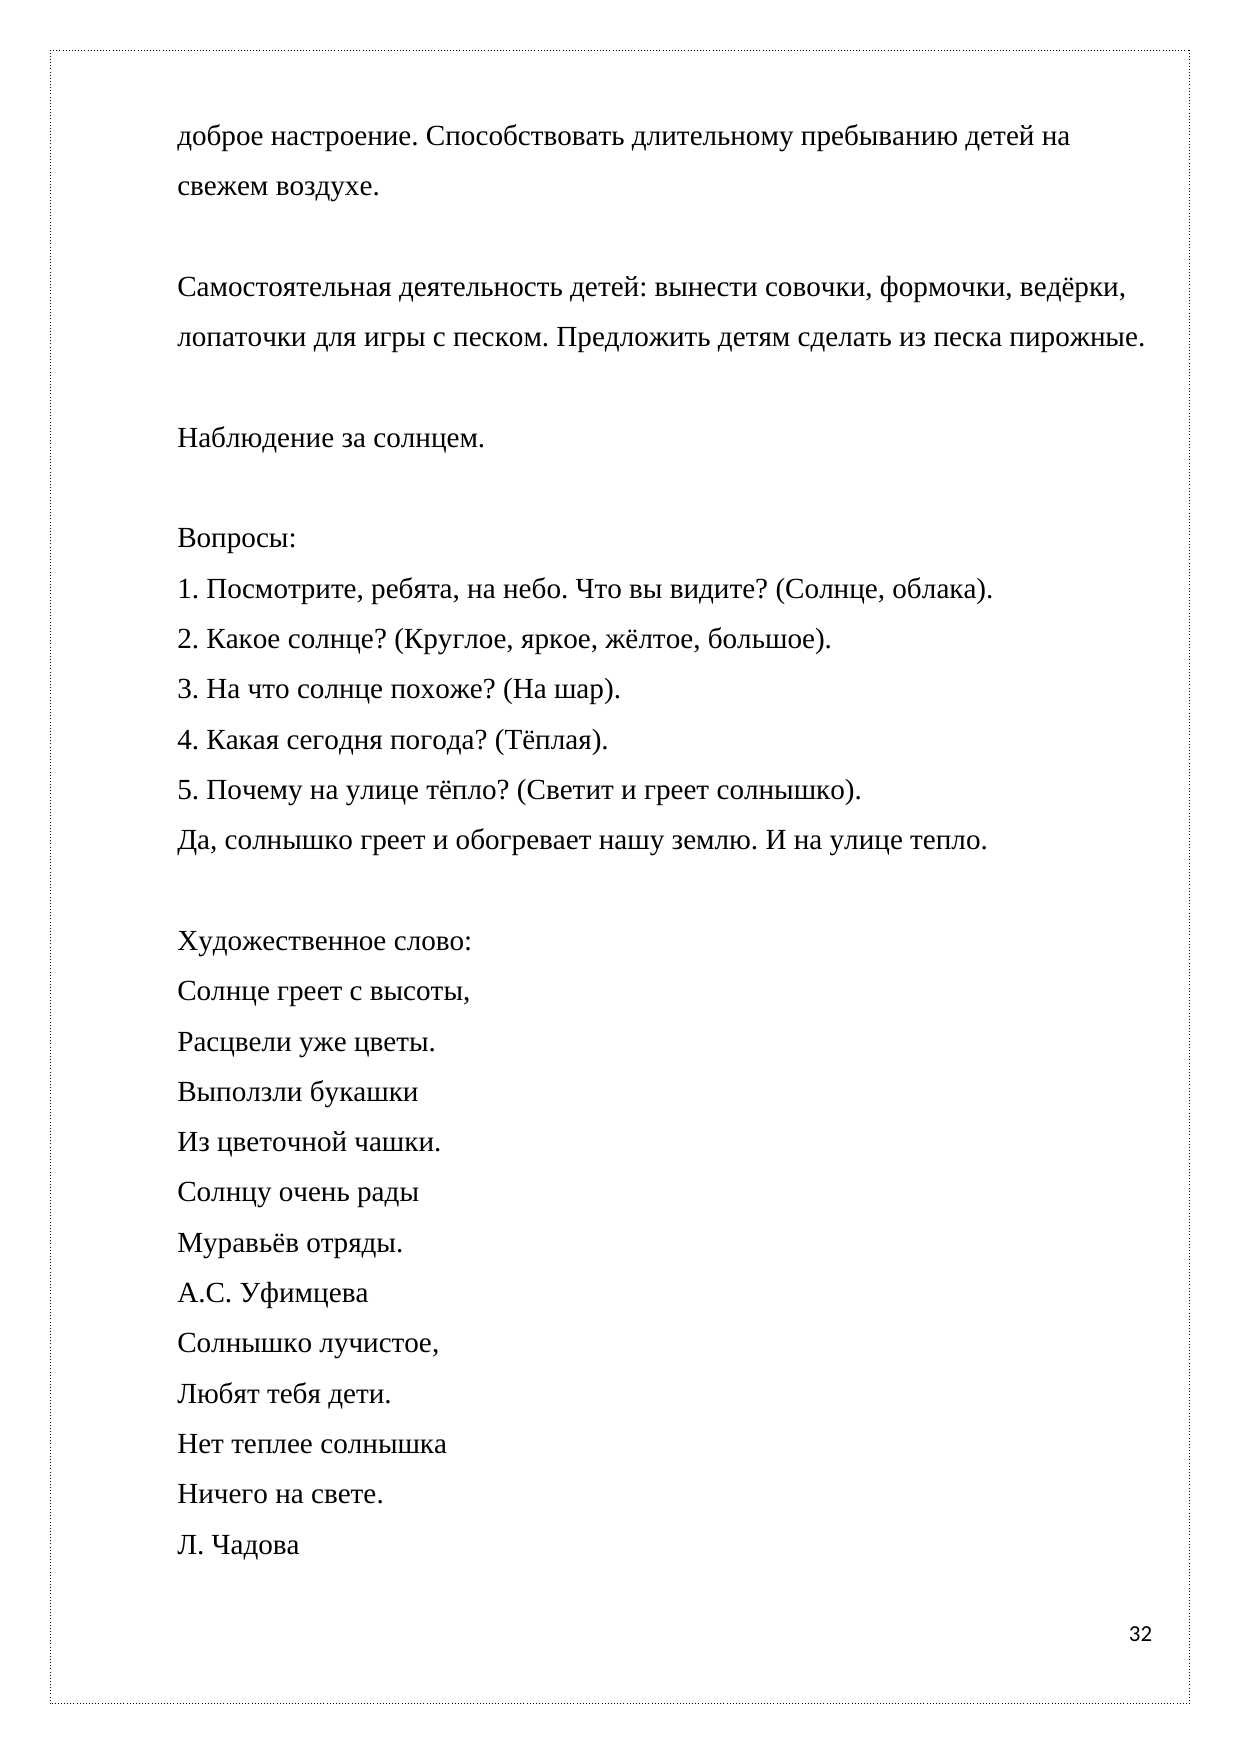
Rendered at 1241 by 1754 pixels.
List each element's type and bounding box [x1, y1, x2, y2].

text [177, 118, 1152, 1611]
